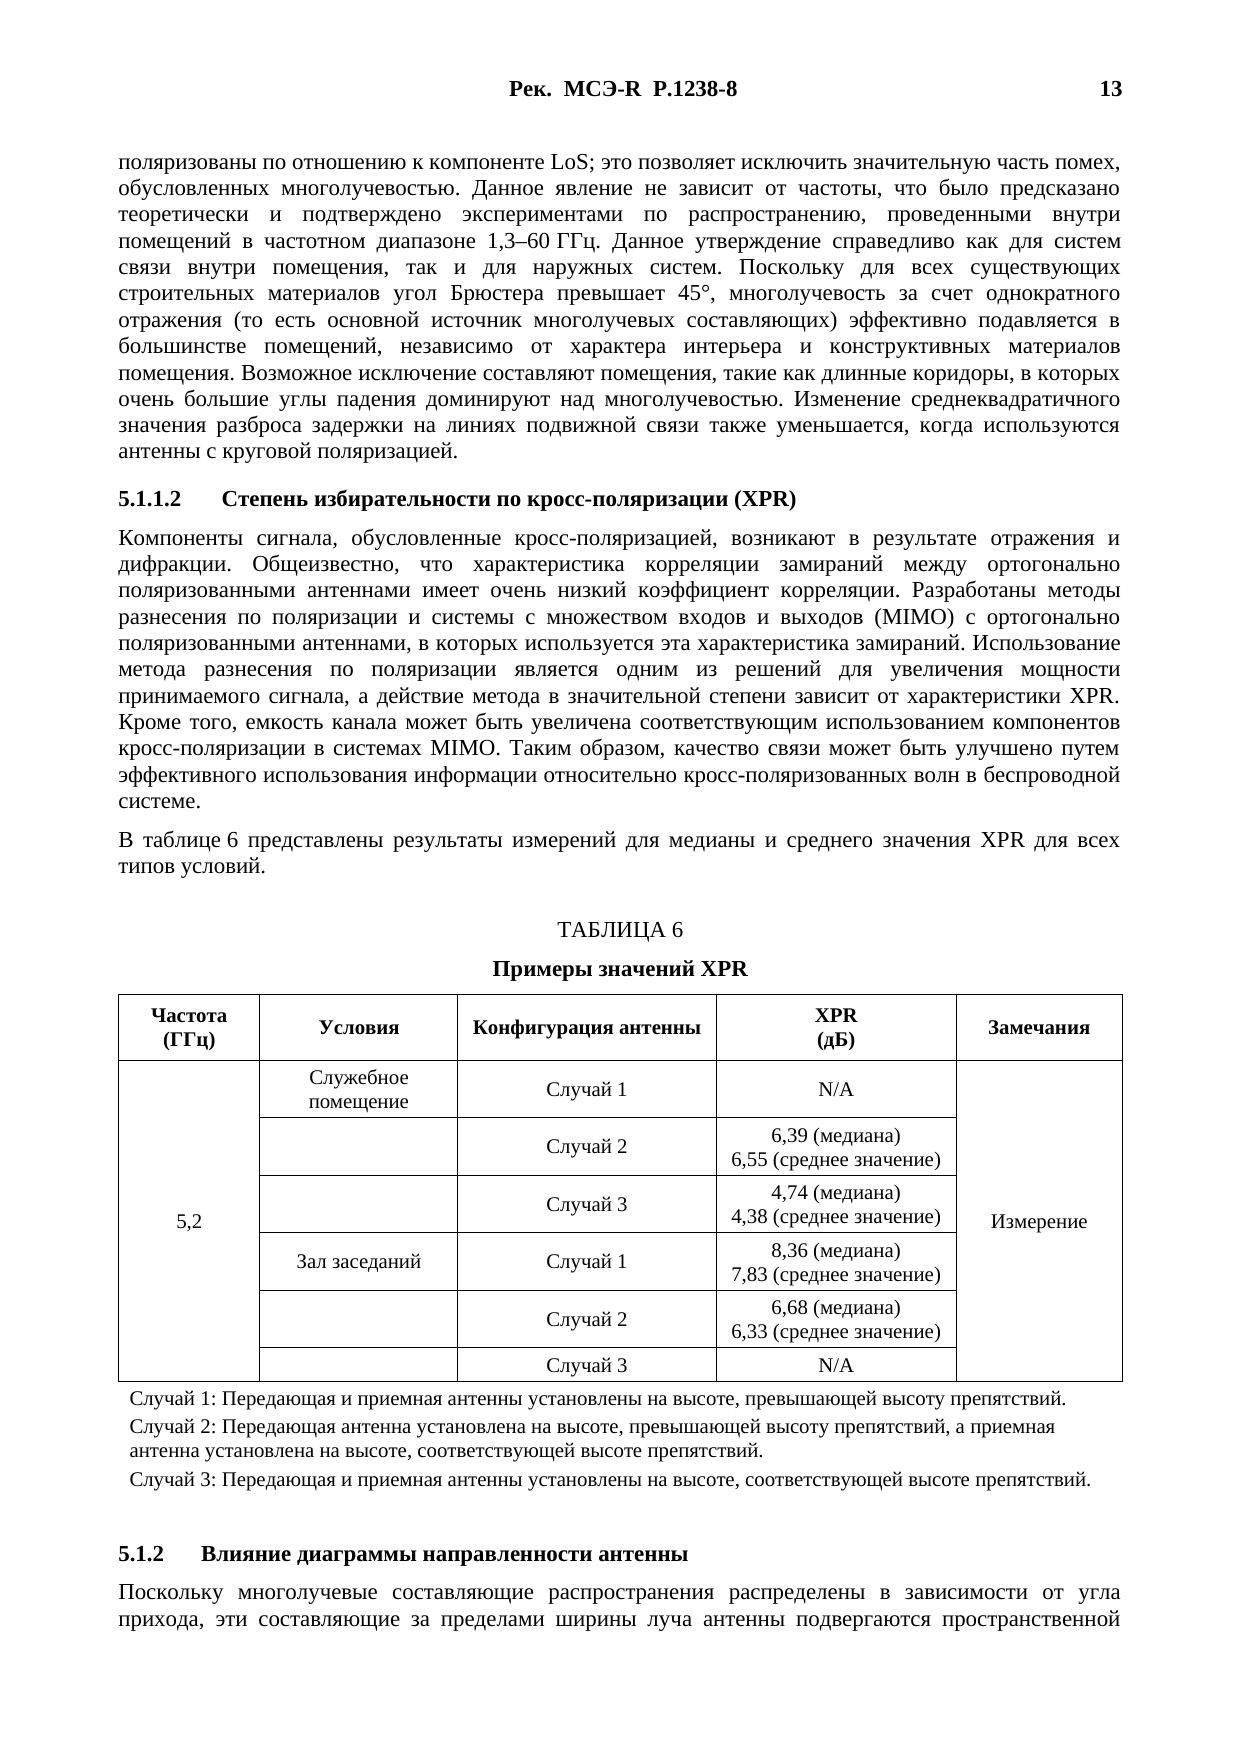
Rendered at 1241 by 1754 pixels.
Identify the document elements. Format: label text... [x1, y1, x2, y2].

table_cell Измерение [957, 1061, 1122, 1381]
table_header XPR (дБ) [717, 995, 956, 1060]
table_cell [260, 1348, 457, 1381]
table_cell Случай 1 [458, 1061, 716, 1117]
text В таблице 6 представлены результаты измерений для медианы и среднего значения XPR для всех типов условий. [118, 826, 1122, 879]
table_cell 6,39 (медиана) 6,55 (среднее значение) [717, 1118, 956, 1175]
title Примеры значений XPR [118, 955, 1122, 981]
table_cell [260, 1118, 457, 1175]
subtitle 5.1.2 Влияние диаграммы направленности антенны [118, 1539, 1122, 1566]
table_cell 8,36 (медиана) 7,83 (среднее значение) [717, 1233, 956, 1290]
table_cell Случай 3 [458, 1176, 716, 1232]
table_header Конфигурация антенны [458, 995, 716, 1060]
table_cell [260, 1176, 457, 1232]
table_header Частота (ГГц) [119, 995, 259, 1060]
text ТАБЛИЦА 6 [118, 916, 1122, 943]
table_cell Служебное помещение [260, 1061, 457, 1117]
subtitle 5.1.1.2 Степень избирательности по кросс-поляризации (XPR) [118, 485, 1122, 511]
table_cell 5,2 [119, 1061, 259, 1381]
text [118, 1578, 1122, 1631]
table_cell Случай 2 [458, 1118, 716, 1175]
text Компоненты сигнала, обусловленные кросс-поляризацией, возникают в результате отражения и дифракции. Общеизвестно, что характеристика корреляции замираний между ортогонально поляризованными антеннами имеет очень низкий коэффициент корреляции. Разработаны методы разнесения по поляризации и системы с множеством входов и выходов (MIMO) с ортогонально поляризованными антеннами, в которых используется эта характеристика замираний. Использование метода разнесения по поляризации является одним из решений для увеличения мощности принимаемого сигнала, а действие метода в значительной степени зависит от характеристики XPR. Кроме того, емкость канала может быть увеличена соответствующим использованием компонентов кросс-поляризации в системах MIMO. Таким образом, качество связи может быть улучшено путем эффективного использования информации относительно кросс-поляризованных волн в беспроводной системе. [118, 524, 1122, 813]
table_cell 6,68 (медиана) 6,33 (среднее значение) [717, 1291, 956, 1347]
table_cell N/A [717, 1348, 956, 1381]
table_header Замечания [957, 995, 1122, 1060]
table_cell [260, 1291, 457, 1347]
table_cell Случай 3 [458, 1348, 716, 1381]
table_header Условия [260, 995, 457, 1060]
table_cell 4,74 (медиана) 4,38 (среднее значение) [717, 1176, 956, 1232]
table_cell Случай 1 [458, 1233, 716, 1290]
table_cell Случай 1: Передающая и приемная антенны установлены на высоте, превышающей высоту препятствий. Случай 2: Передающая антенна установлена на высоте, превышающей высоту препятствий, а приемная антенна установлена на высоте, соответствующей высоте препятствий. Случай 3: Передающая и приемная антенны установлены на высоте, соответствующей высоте препятствий. [118, 1382, 1122, 1495]
table_cell N/A [717, 1061, 956, 1117]
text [118, 148, 1122, 464]
table_cell Случай 2 [458, 1291, 716, 1347]
table_cell Зал заседаний [260, 1233, 457, 1290]
